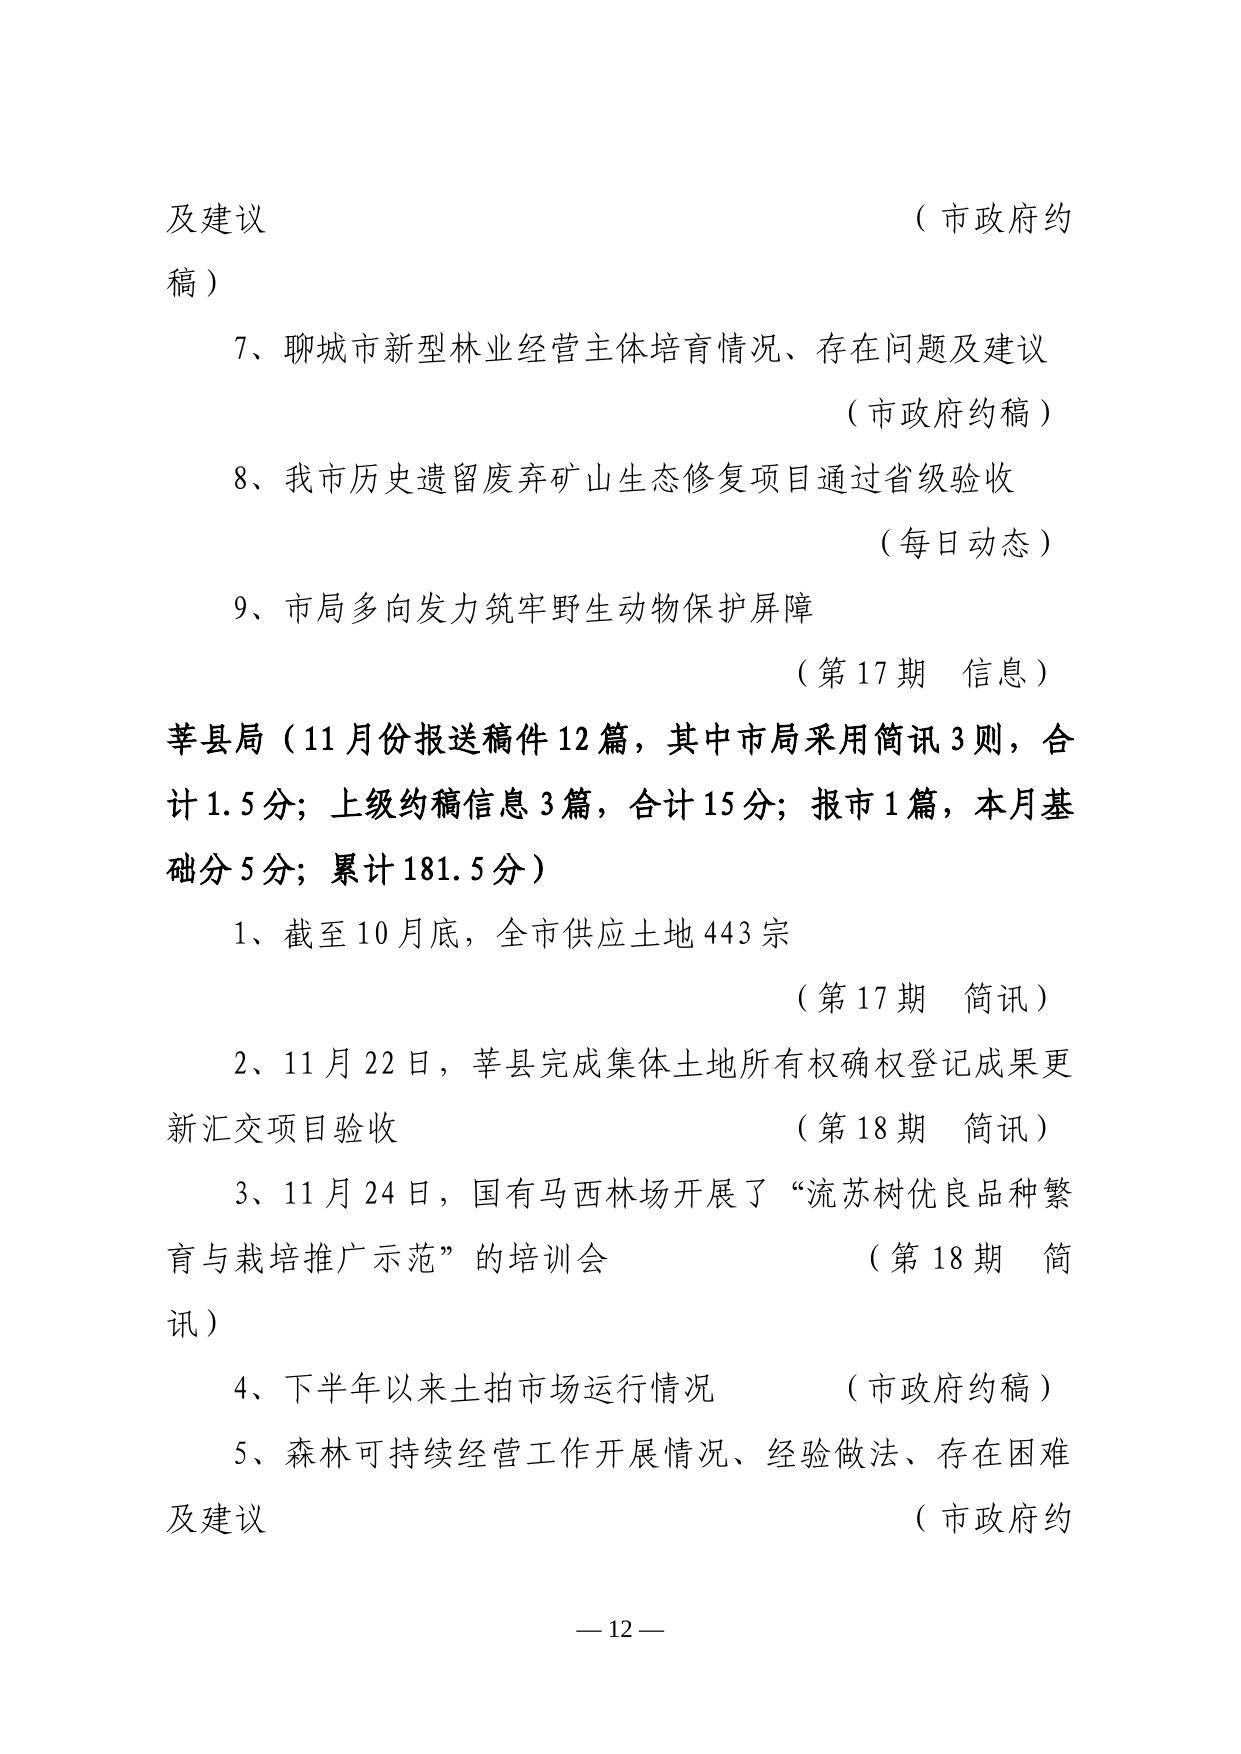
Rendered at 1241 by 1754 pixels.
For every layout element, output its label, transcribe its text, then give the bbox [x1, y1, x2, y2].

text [165, 1419, 1075, 1549]
text 4、下半年以来土拍市场运行情况 （市政府约稿） [165, 1354, 1075, 1419]
text （第17期 简讯） [165, 964, 1075, 1029]
text 9、市局多向发力筑牢野生动物保护屏障 [165, 574, 1075, 639]
text 3、11月24日，国有马西林场开展了“流苏树优良品种繁育与栽培推广示范”的培训会 （第18期 简讯） [165, 1159, 1075, 1354]
text 莘县局（11月份报送稿件12篇，其中市局采用简讯3则，合计1.5分；上级约稿信息3篇，合计15分；报市1篇，本月基础分5分；累计181.5分） [165, 704, 1075, 899]
list 我市历史遗留废弃矿山生态修复项目通过省级验收 [165, 444, 1075, 509]
text 2、11月22日，莘县完成集体土地所有权确权登记成果更新汇交项目验收 （第18期 简讯） [165, 1029, 1075, 1159]
list 截至10月底，全市供应土地443宗 [165, 899, 1075, 964]
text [165, 184, 1075, 314]
text （第17期 信息） [165, 639, 1075, 704]
text 7、聊城市新型林业经营主体培育情况、存在问题及建议 [165, 314, 1075, 379]
text （每日动态） [165, 509, 1075, 574]
text （市政府约稿） [165, 379, 1075, 444]
